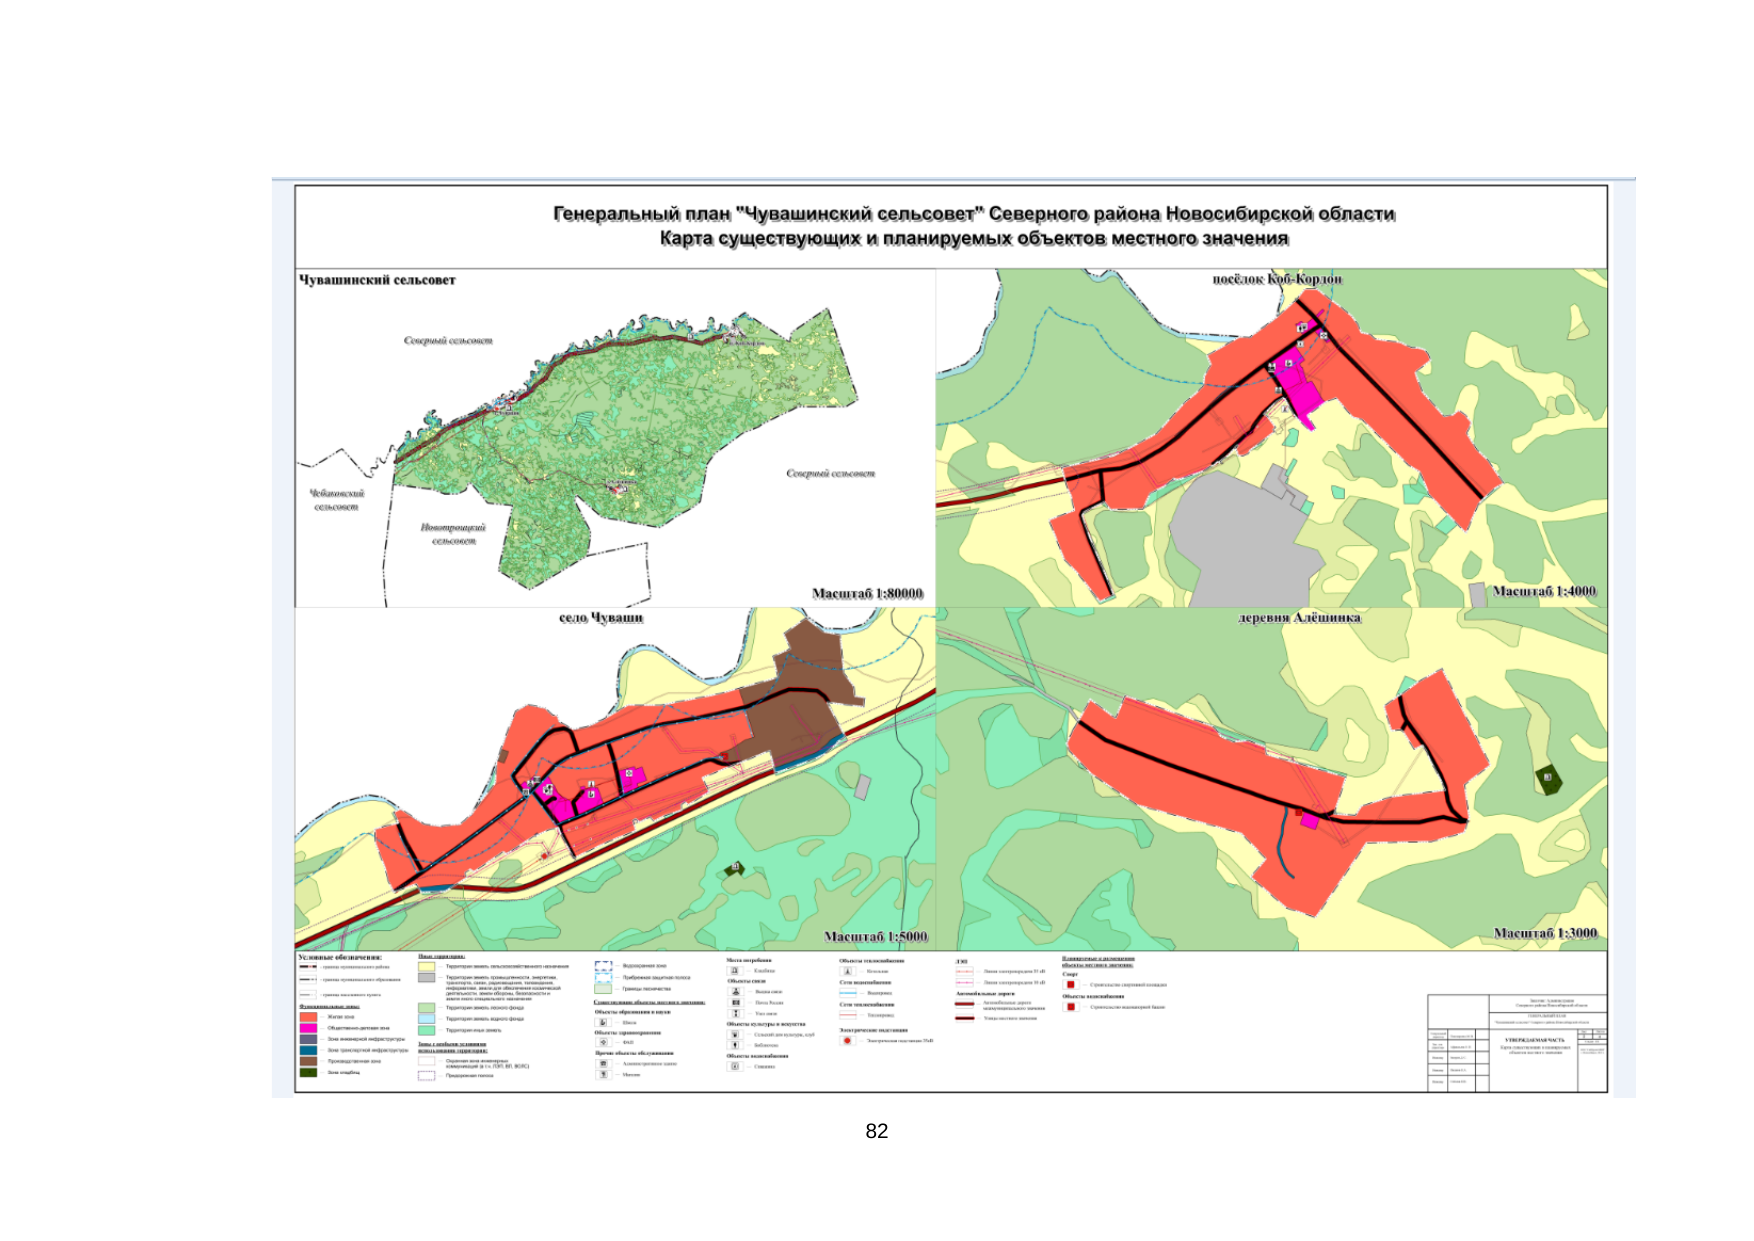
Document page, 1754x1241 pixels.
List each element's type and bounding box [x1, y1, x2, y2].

picture [271, 177, 1636, 1098]
